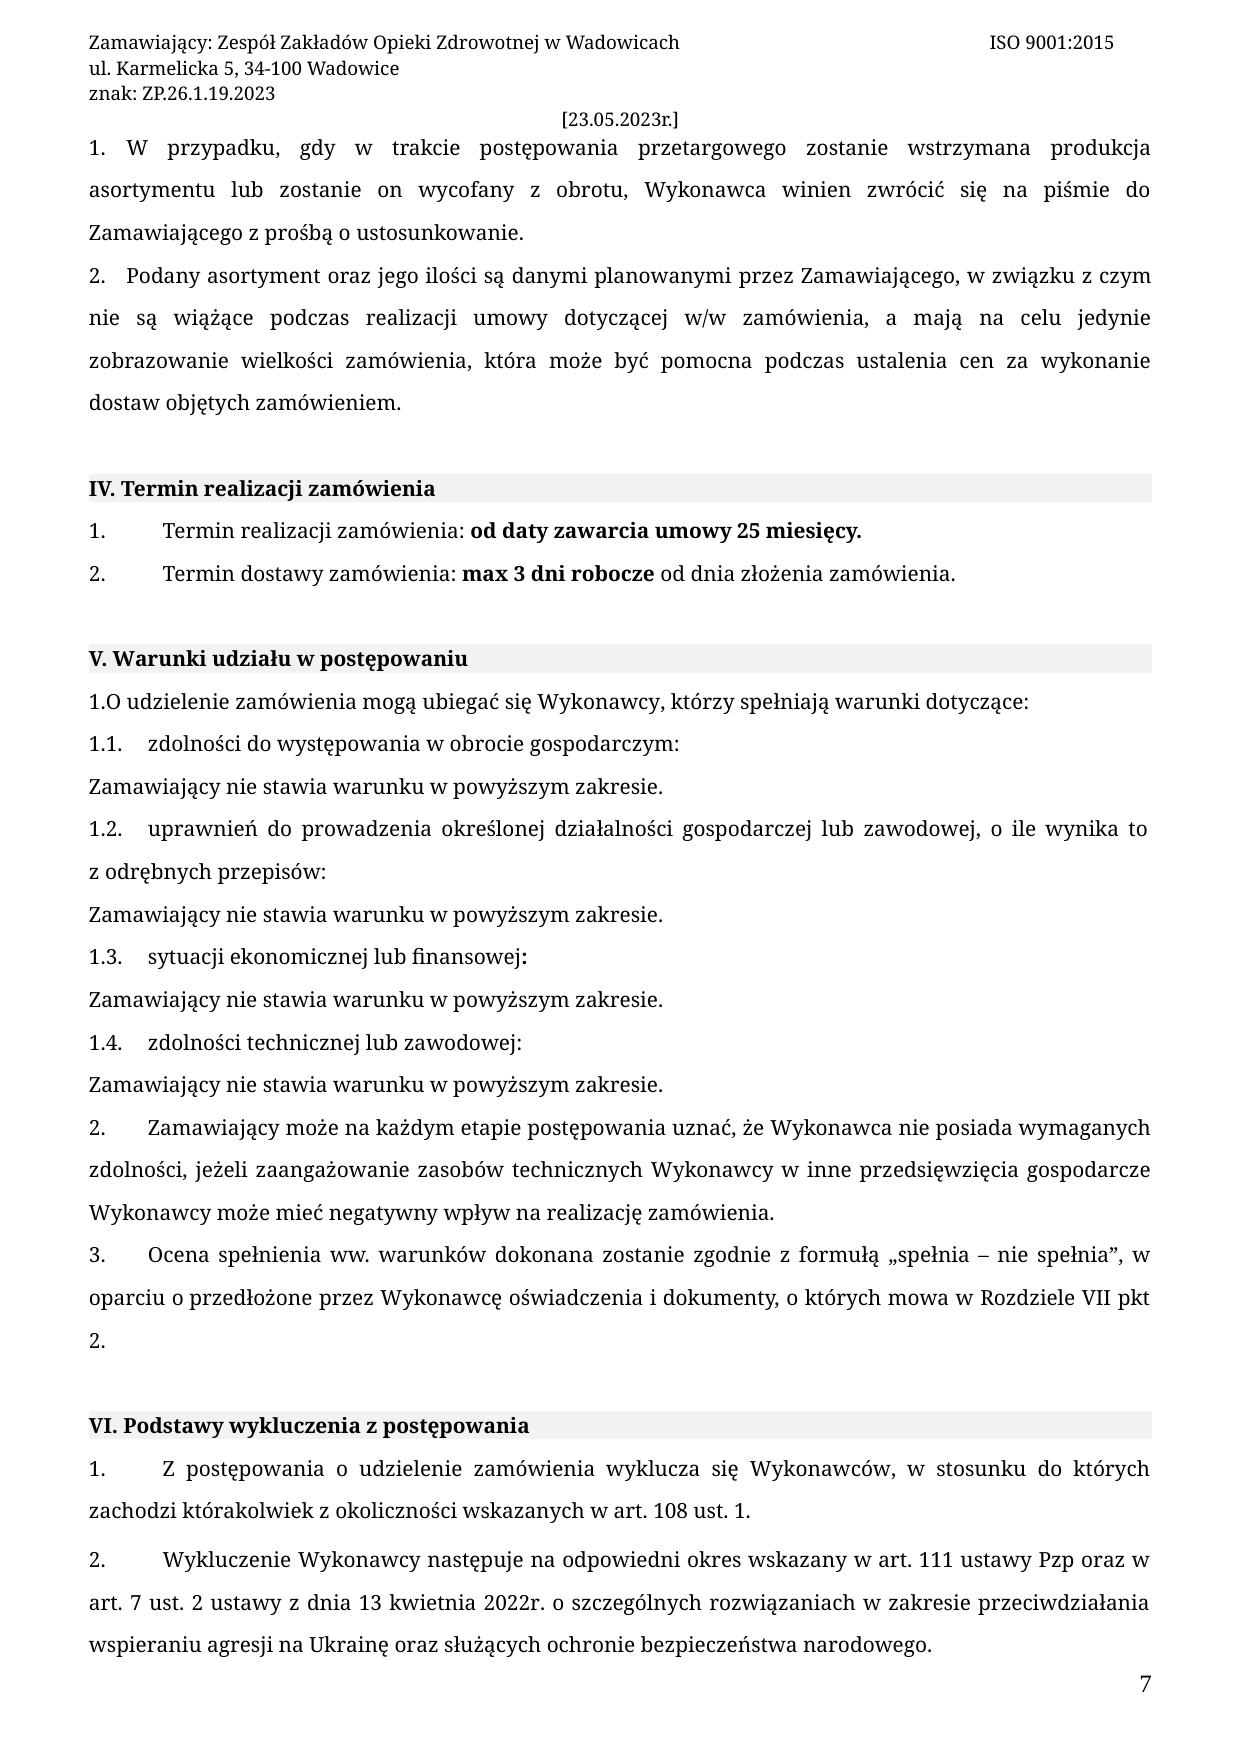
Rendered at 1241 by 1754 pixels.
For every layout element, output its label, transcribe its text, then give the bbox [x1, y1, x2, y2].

list Zamawiający może na każdym etapie postępowania uznać, że Wykonawca nie posiada wymaganych zdolności, jeżeli zaangażowanie zasobów technicznych Wykonawcy w inne przedsięwzięcia gospodarcze Wykonawcy może mieć negatywny wpływ na realizację zamówienia. [89, 1113, 1152, 1226]
text Zamawiający nie stawia warunku w powyższym zakresie. [89, 1070, 1149, 1099]
list Z postępowania o udzielenie zamówienia wyklucza się Wykonawców, w stosunku do których zachodzi którakolwiek z okoliczności wskazanych w art. 108 ust. 1. [89, 1454, 1152, 1525]
list W przypadku, gdy w trakcie postępowania przetargowego zostanie wstrzymana produkcja asortymentu lub zostanie on wycofany z obrotu, Wykonawca winien zwrócić się na piśmie do Zamawiającego z prośbą o ustosunkowanie. [89, 133, 1152, 247]
list sytuacji ekonomicznej lub finansowej: [89, 942, 1149, 971]
subtitle VI. Podstawy wykluczenia z postępowania [89, 1411, 1152, 1439]
list O udzielenie zamówienia mogą ubiegać się Wykonawcy, którzy spełniają warunki dotyczące: [89, 687, 1152, 715]
list Termin realizacji zamówienia: od daty zawarcia umowy 25 miesięcy. [89, 516, 1152, 545]
text Zamawiający nie stawia warunku w powyższym zakresie. [89, 985, 1149, 1013]
list uprawnień do prowadzenia określonej działalności gospodarczej lub zawodowej, o ile wynika to z odrębnych przepisów: [89, 814, 1149, 886]
list zdolności do występowania w obrocie gospodarczym: [89, 729, 1149, 758]
text Zamawiający nie stawia warunku w powyższym zakresie. [89, 772, 1149, 800]
subtitle IV. Termin realizacji zamówienia [89, 474, 1152, 502]
text Zamawiający nie stawia warunku w powyższym zakresie. [89, 900, 1149, 928]
list Podany asortyment oraz jego ilości są danymi planowanymi przez Zamawiającego, w związku z czym nie są wiążące podczas realizacji umowy dotyczącej w/w zamówienia, a mają na celu jedynie zobrazowanie wielkości zamówienia, która może być pomocna podczas ustalenia cen za wykonanie dostaw objętych zamówieniem. [89, 261, 1152, 417]
subtitle V. Warunki udziału w postępowaniu [89, 644, 1152, 673]
list Wykluczenie Wykonawcy następuje na odpowiedni okres wskazany w art. 111 ustawy Pzp oraz w art. 7 ust. 2 ustawy z dnia 13 kwietnia 2022r. o szczególnych rozwiązaniach w zakresie przeciwdziałania wspieraniu agresji na Ukrainę oraz służących ochronie bezpieczeństwa narodowego. [89, 1545, 1152, 1659]
list Ocena spełnienia ww. warunków dokonana zostanie zgodnie z formułą „spełnia – nie spełnia”, w oparciu o przedłożone przez Wykonawcę oświadczenia i dokumenty, o których mowa w Rozdziele VII pkt 2. [89, 1241, 1152, 1354]
list Termin dostawy zamówienia: max 3 dni robocze od dnia złożenia zamówienia. [89, 559, 1152, 587]
list zdolności technicznej lub zawodowej: [89, 1028, 1149, 1056]
